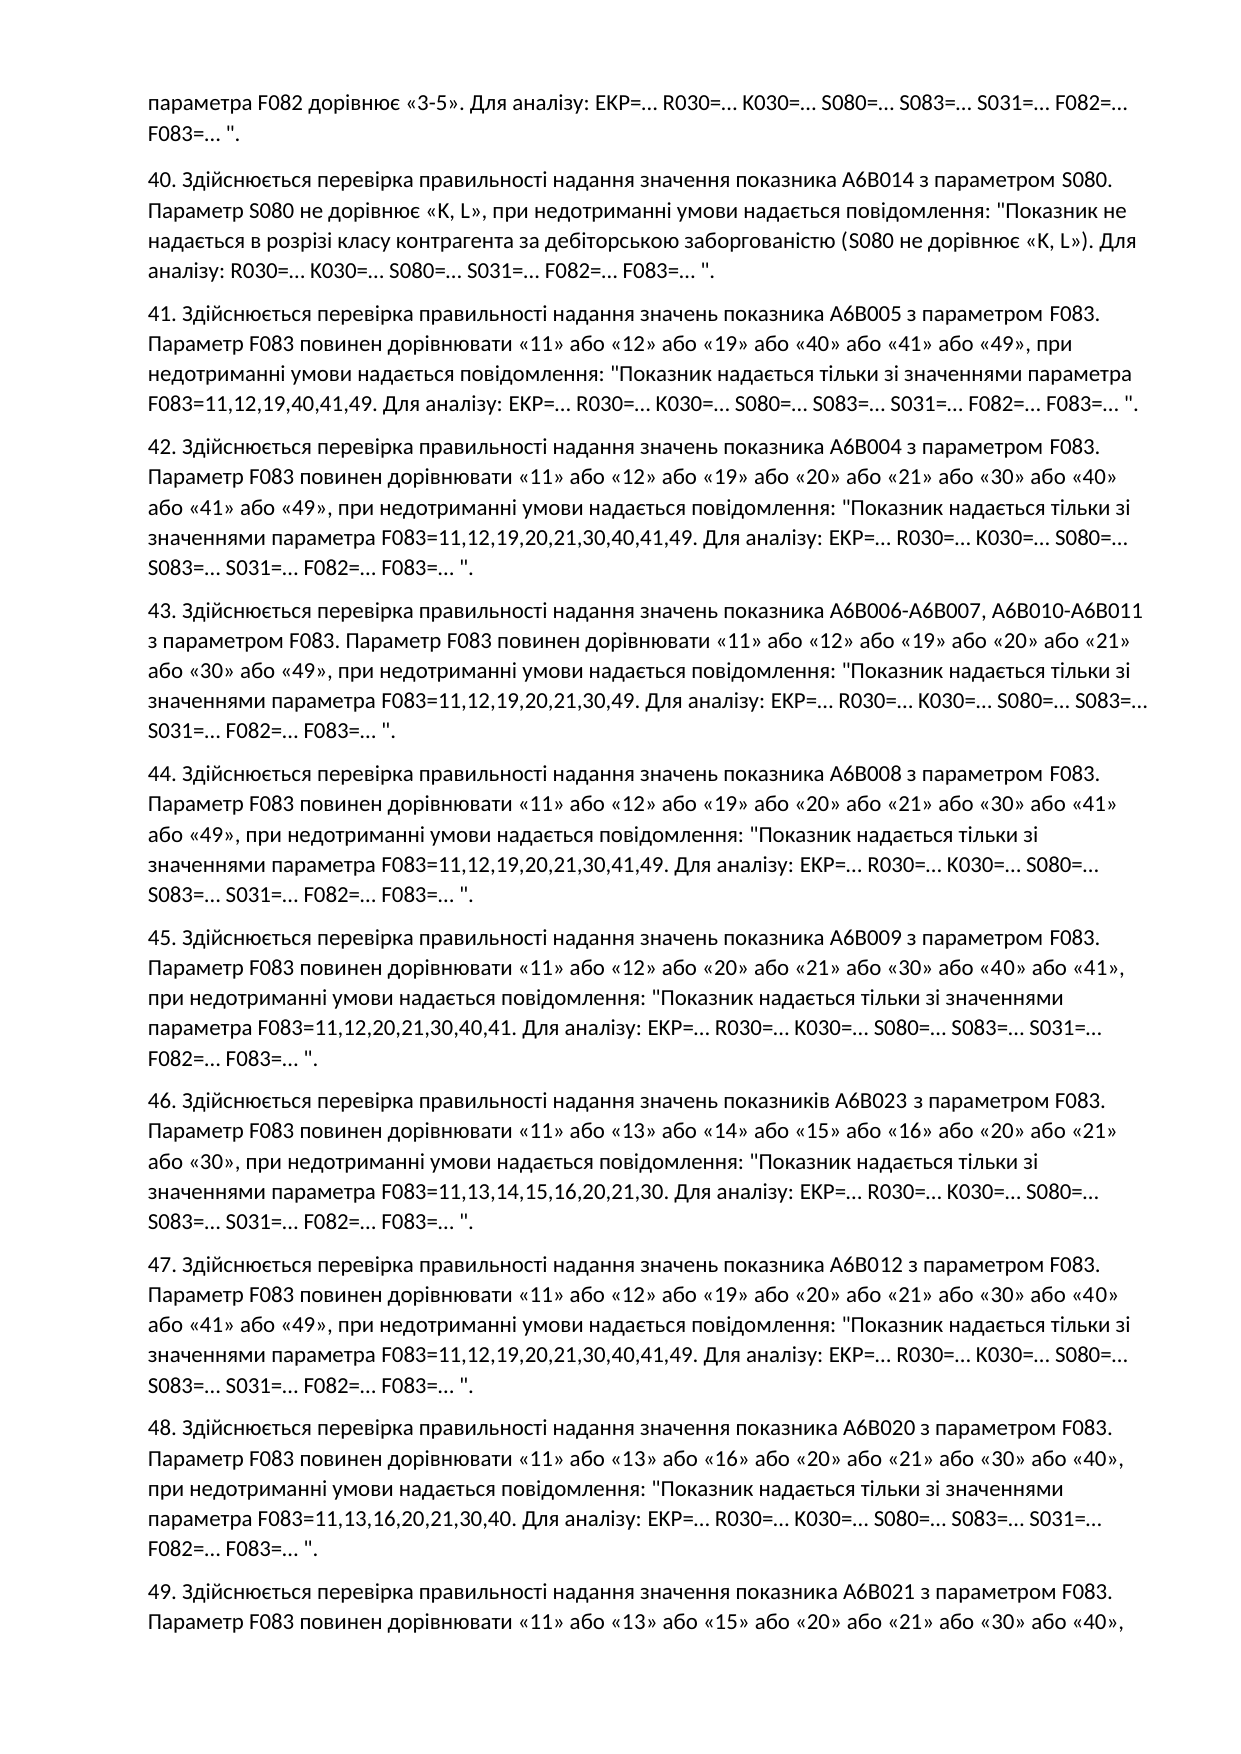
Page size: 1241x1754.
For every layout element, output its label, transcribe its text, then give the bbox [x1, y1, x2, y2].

text 44. Здійснюється перевірка правильності надання значень показника A6B008 з параметром F083. Параметр F083 повинен дорівнювати «11» або «12» або «19» або «20» або «21» або «30» або «41» або «49», при недотриманні умови надається повідомлення: "Показник надається тільки зі значеннями параметра F083=11,12,19,20,21,30,41,49. Для аналізу: EKP=… R030=… K030=… S080=… S083=… S031=… F082=… F083=… ". [148, 759, 1152, 908]
text 46. Здійснюється перевірка правильності надання значень показників A6B023 з параметром F083. Параметр F083 повинен дорівнювати «11» або «13» або «14» або «15» або «16» або «20» або «21» або «30», при недотриманні умови надається повідомлення: "Показник надається тільки зі значеннями параметра F083=11,13,14,15,16,20,21,30. Для аналізу: EKP=… R030=… K030=… S080=… S083=… S031=… F082=… F083=… ". [148, 1086, 1152, 1235]
text 40. Здійснюється перевірка правильності надання значення показника A6B014 з параметром S080. Параметр S080 не дорівнює «K, L», при недотриманні умови надається повідомлення: "Показник не надається в розрізі класу контрагента за дебіторською заборгованістю (S080 не дорівнює «K, L»). Для аналізу: R030=… K030=… S080=… S031=… F082=… F083=… ". [148, 166, 1152, 284]
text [148, 1577, 1152, 1635]
text 48. Здійснюється перевірка правильності надання значення показника A6B020 з параметром F083. Параметр F083 повинен дорівнювати «11» або «13» або «16» або «20» або «21» або «30» або «40», при недотриманні умови надається повідомлення: "Показник надається тільки зі значеннями параметра F083=11,13,16,20,21,30,40. Для аналізу: EKP=… R030=… K030=… S080=… S083=… S031=… F082=… F083=… ". [148, 1413, 1152, 1562]
text 41. Здійснюється перевірка правильності надання значень показника A6B005 з параметром F083. Параметр F083 повинен дорівнювати «11» або «12» або «19» або «40» або «41» або «49», при недотриманні умови надається повідомлення: "Показник надається тільки зі значеннями параметра F083=11,12,19,40,41,49. Для аналізу: EKP=… R030=… K030=… S080=… S083=… S031=… F082=… F083=… ". [148, 299, 1152, 418]
text 45. Здійснюється перевірка правильності надання значень показника A6B009 з параметром F083. Параметр F083 повинен дорівнювати «11» або «12» або «20» або «21» або «30» або «40» або «41», при недотриманні умови надається повідомлення: "Показник надається тільки зі значеннями параметра F083=11,12,20,21,30,40,41. Для аналізу: EKP=… R030=… K030=… S080=… S083=… S031=… F082=… F083=… ". [148, 923, 1152, 1072]
text 43. Здійснюється перевірка правильності надання значень показника A6B006-A6B007, A6B010-A6B011 з параметром F083. Параметр F083 повинен дорівнювати «11» або «12» або «19» або «20» або «21» або «30» або «49», при недотриманні умови надається повідомлення: "Показник надається тільки зі значеннями параметра F083=11,12,19,20,21,30,49. Для аналізу: EKP=… R030=… K030=… S080=… S083=… S031=… F082=… F083=… ". [148, 596, 1152, 745]
text 42. Здійснюється перевірка правильності надання значень показника A6B004 з параметром F083. Параметр F083 повинен дорівнювати «11» або «12» або «19» або «20» або «21» або «30» або «40» або «41» або «49», при недотриманні умови надається повідомлення: "Показник надається тільки зі значеннями параметра F083=11,12,19,20,21,30,40,41,49. Для аналізу: EKP=… R030=… K030=… S080=… S083=… S031=… F082=… F083=… ". [148, 432, 1152, 581]
text 47. Здійснюється перевірка правильності надання значень показника A6B012 з параметром F083. Параметр F083 повинен дорівнювати «11» або «12» або «19» або «20» або «21» або «30» або «40» або «41» або «49», при недотриманні умови надається повідомлення: "Показник надається тільки зі значеннями параметра F083=11,12,19,20,21,30,40,41,49. Для аналізу: EKP=… R030=… K030=… S080=… S083=… S031=… F082=… F083=… ". [148, 1250, 1152, 1399]
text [148, 88, 1152, 147]
